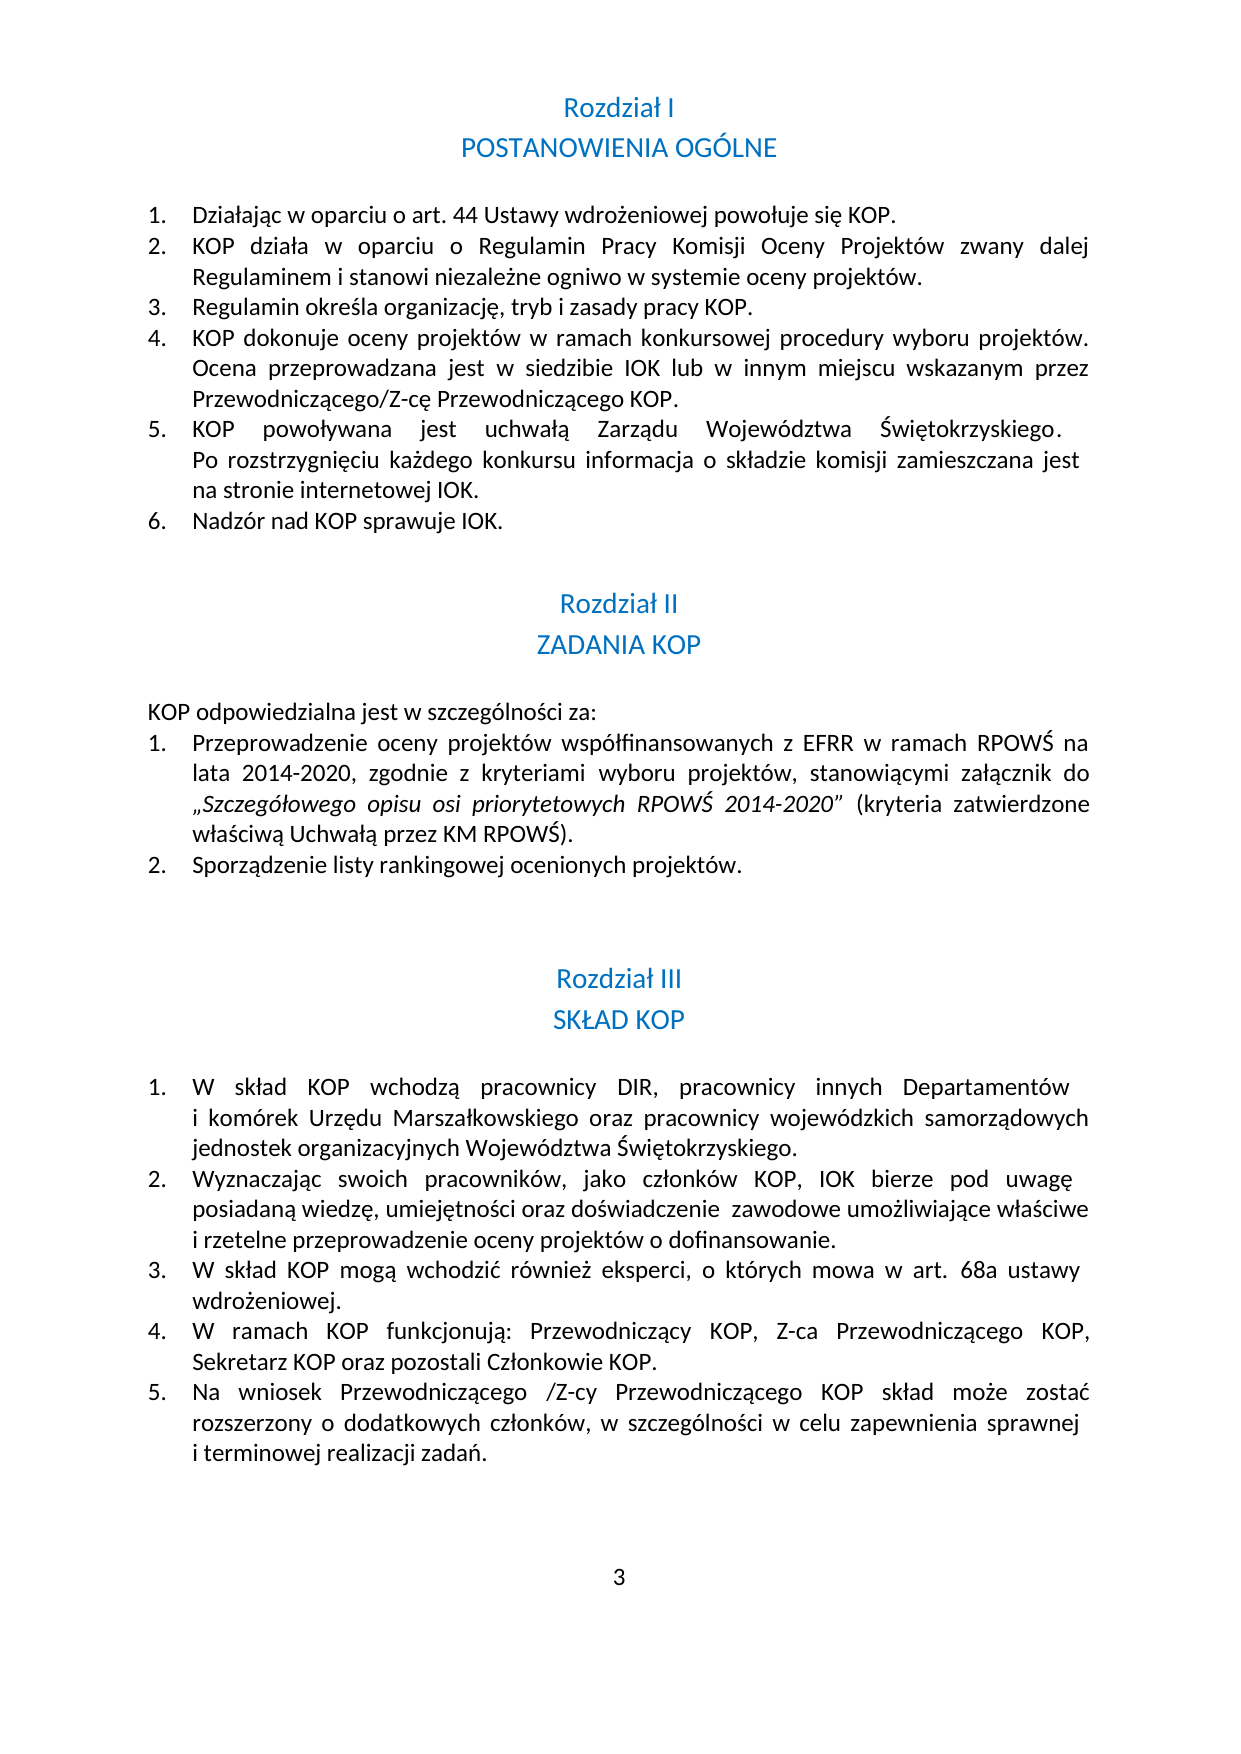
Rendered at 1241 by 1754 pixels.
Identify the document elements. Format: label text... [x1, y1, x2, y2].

list Nadzór nad KOP sprawuje IOK. [148, 505, 1090, 535]
subtitle Rozdział II ZADANIA KOP [148, 585, 1090, 662]
text KOP odpowiedzialna jest w szczególności za: [148, 696, 1090, 727]
list W ramach KOP funkcjonują: Przewodniczący KOP, Z-ca Przewodniczącego KOP, Sekretarz KOP oraz pozostali Członkowie KOP. [148, 1315, 1090, 1376]
list W skład KOP wchodzą pracownicy DIR, pracownicy innych Departamentów i komórek Urzędu Marszałkowskiego oraz pracownicy wojewódzkich samorządowych jednostek organizacyjnych Województwa Świętokrzyskiego. [148, 1071, 1090, 1163]
list Przeprowadzenie oceny projektów współfinansowanych z EFRR w ramach RPOWŚ na lata 2014-2020, zgodnie z kryteriami wyboru projektów, stanowiącymi załącznik do „Szczegółowego opisu osi priorytetowych RPOWŚ 2014-2020” (kryteria zatwierdzone właściwą Uchwałą przez KM RPOWŚ). [148, 727, 1090, 849]
list Regulamin określa organizację, tryb i zasady pracy KOP. [148, 291, 1090, 322]
list Działając w oparciu o art. 44 Ustawy wdrożeniowej powołuje się KOP. [148, 200, 1090, 230]
list KOP działa w oparciu o Regulamin Pracy Komisji Oceny Projektów zwany dalej Regulaminem i stanowi niezależne ogniwo w systemie oceny projektów. [148, 230, 1090, 291]
list Wyznaczając swoich pracowników, jako członków KOP, IOK bierze pod uwagę posiadaną wiedzę, umiejętności oraz doświadczenie zawodowe umożliwiające właściwe i rzetelne przeprowadzenie oceny projektów o dofinansowanie. [148, 1163, 1090, 1254]
list Sporządzenie listy rankingowej ocenionych projektów. [148, 849, 1090, 879]
subtitle Rozdział I POSTANOWIENIA OGÓLNE [148, 89, 1090, 165]
list W skład KOP mogą wchodzić również eksperci, o których mowa w art. 68a ustawy wdrożeniowej. [148, 1254, 1090, 1315]
list Na wniosek Przewodniczącego /Z-cy Przewodniczącego KOP skład może zostać rozszerzony o dodatkowych członków, w szczególności w celu zapewnienia sprawnej i terminowej realizacji zadań. [148, 1376, 1090, 1468]
list KOP dokonuje oceny projektów w ramach konkursowej procedury wyboru projektów. Ocena przeprowadzana jest w siedzibie IOK lub w innym miejscu wskazanym przez Przewodniczącego/Z-cę Przewodniczącego KOP. [148, 322, 1090, 413]
subtitle Rozdział III SKŁAD KOP [148, 960, 1090, 1037]
list KOP powoływana jest uchwałą Zarządu Województwa Świętokrzyskiego. Po rozstrzygnięciu każdego konkursu informacja o składzie komisji zamieszczana jest na stronie internetowej IOK. [148, 413, 1090, 505]
